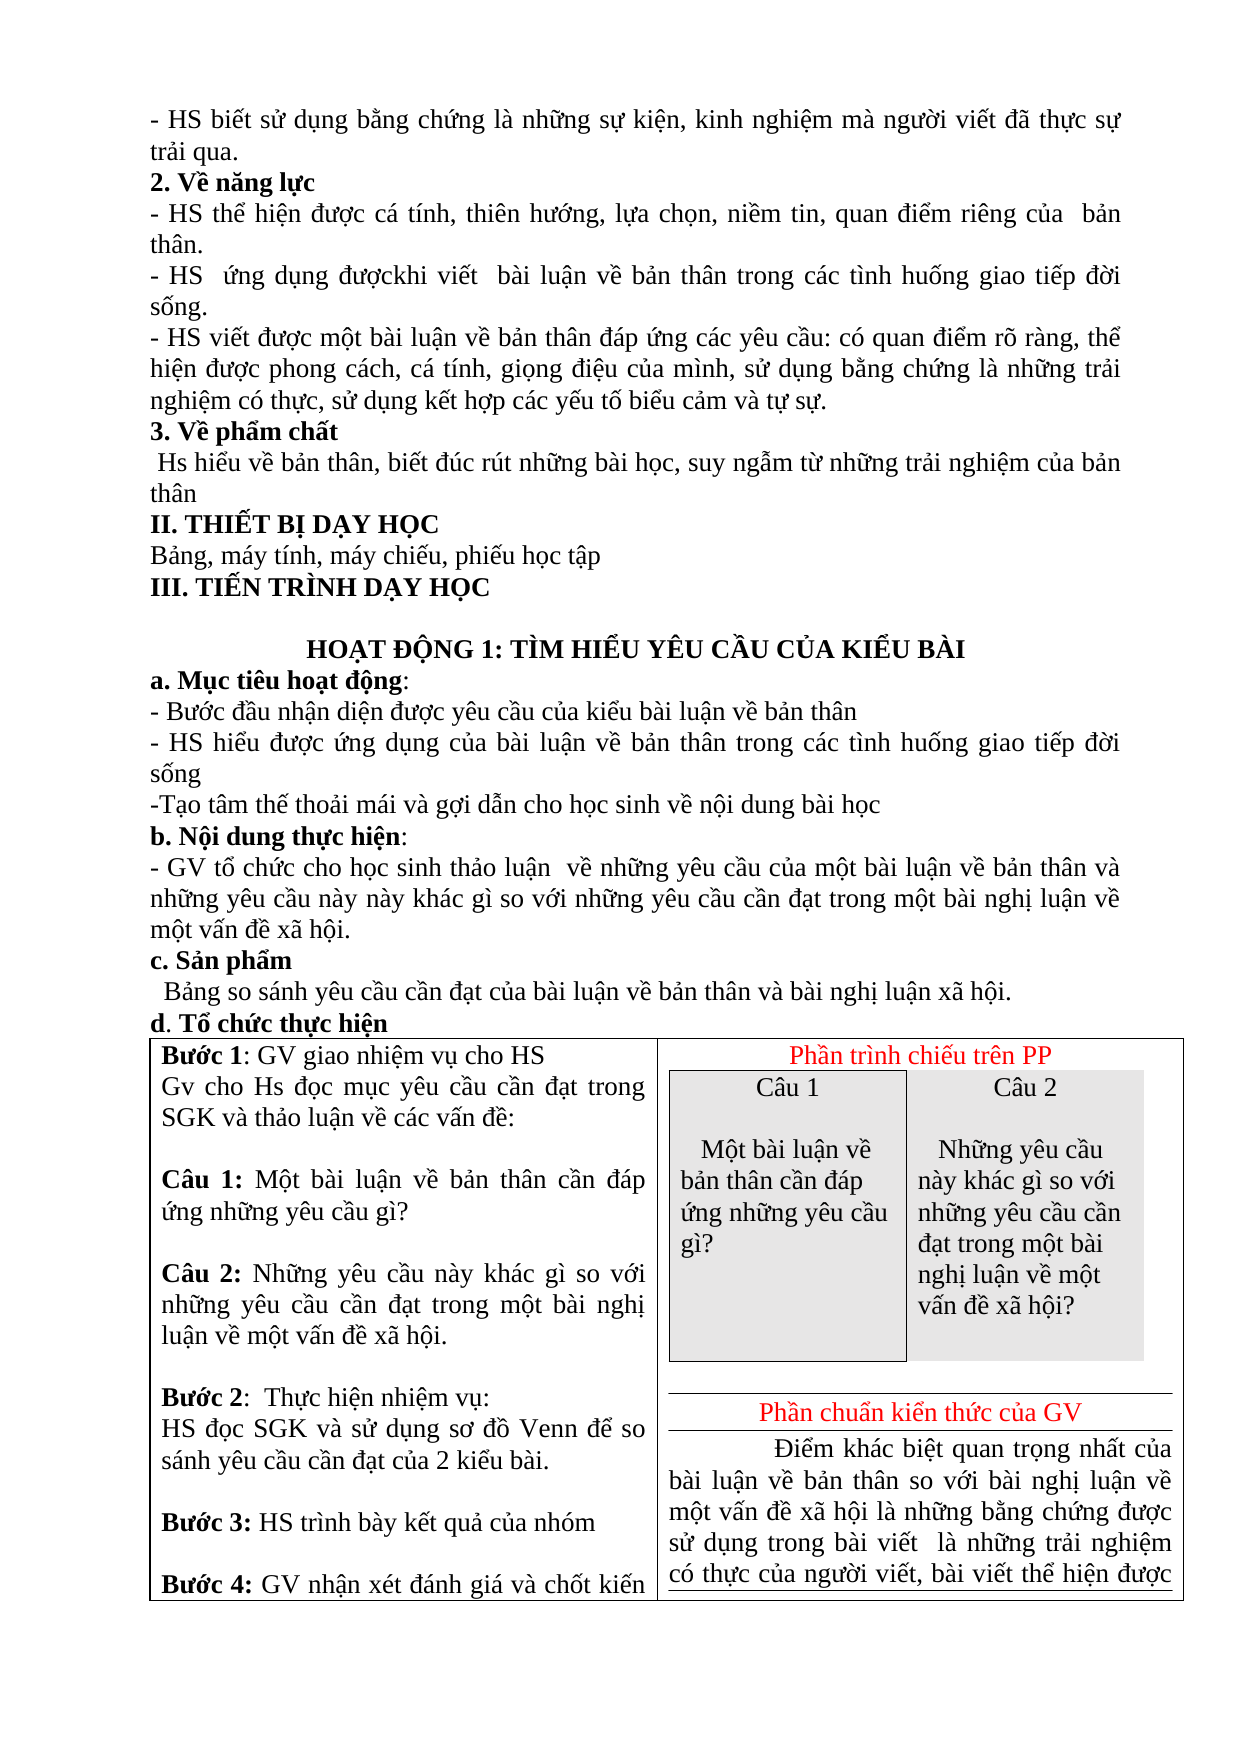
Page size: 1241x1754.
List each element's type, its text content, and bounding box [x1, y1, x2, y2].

text - GV tổ chức cho học sinh thảo luận về những yêu cầu của một bài luận về bản thân và những yêu cầu này này khác gì so với những yêu cầu cần đạt trong một bài nghị luận về một vấn đề xã hội. [150, 851, 1122, 944]
text 2. Về năng lực [150, 166, 1122, 197]
text III. TIẾN TRÌNH DẠY HỌC [150, 571, 1122, 602]
text 3. Về phẩm chất [150, 415, 1122, 446]
text - HS hiểu được ứng dụng của bài luận về bản thân trong các tình huống giao tiếp đời sống [150, 726, 1122, 789]
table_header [151, 1039, 657, 1599]
text Bảng so sánh yêu cầu cần đạt của bài luận về bản thân và bài nghị luận xã hội. [150, 976, 1122, 1007]
text d. Tổ chức thực hiện [150, 1007, 1122, 1038]
text -Tạo tâm thế thoải mái và gợi dẫn cho học sinh về nội dung bài học [150, 789, 1122, 820]
text c. Sản phẩm [150, 944, 1122, 976]
text Hs hiểu về bản thân, biết đúc rút những bài học, suy ngẫm từ những trải nghiệm của bản thân [150, 446, 1122, 508]
text b. Nội dung thực hiện: [150, 820, 1122, 851]
text - Bước đầu nhận diện được yêu cầu của kiểu bài luận về bản thân [150, 695, 1122, 726]
text - HS ứng dụng đượckhi viết bài luận về bản thân trong các tình huống giao tiếp đời sống. [150, 259, 1122, 321]
text - HS biết sử dụng bằng chứng là những sự kiện, kinh nghiệm mà người viết đã thực sự trải qua. [150, 103, 1122, 166]
text Bảng, máy tính, máy chiếu, phiếu học tập [150, 539, 1122, 571]
text HOẠT ĐỘNG 1: TÌM HIỂU YÊU CẦU CỦA KIỂU BÀI [150, 633, 1122, 664]
text a. Mục tiêu hoạt động: [150, 664, 1122, 695]
text II. THIẾT BỊ DẠY HỌC [150, 508, 1122, 539]
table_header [658, 1039, 1183, 1599]
text - HS thể hiện được cá tính, thiên hướng, lựa chọn, niềm tin, quan điểm riêng của bản thân. [150, 197, 1122, 259]
text - HS viết được một bài luận về bản thân đáp ứng các yêu cầu: có quan điểm rõ ràng, thể hiện được phong cách, cá tính, giọng điệu của mình, sử dụng bằng chứng là những trải nghiệm có thực, sử dụng kết hợp các yếu tố biểu cảm và tự sự. [150, 321, 1122, 415]
